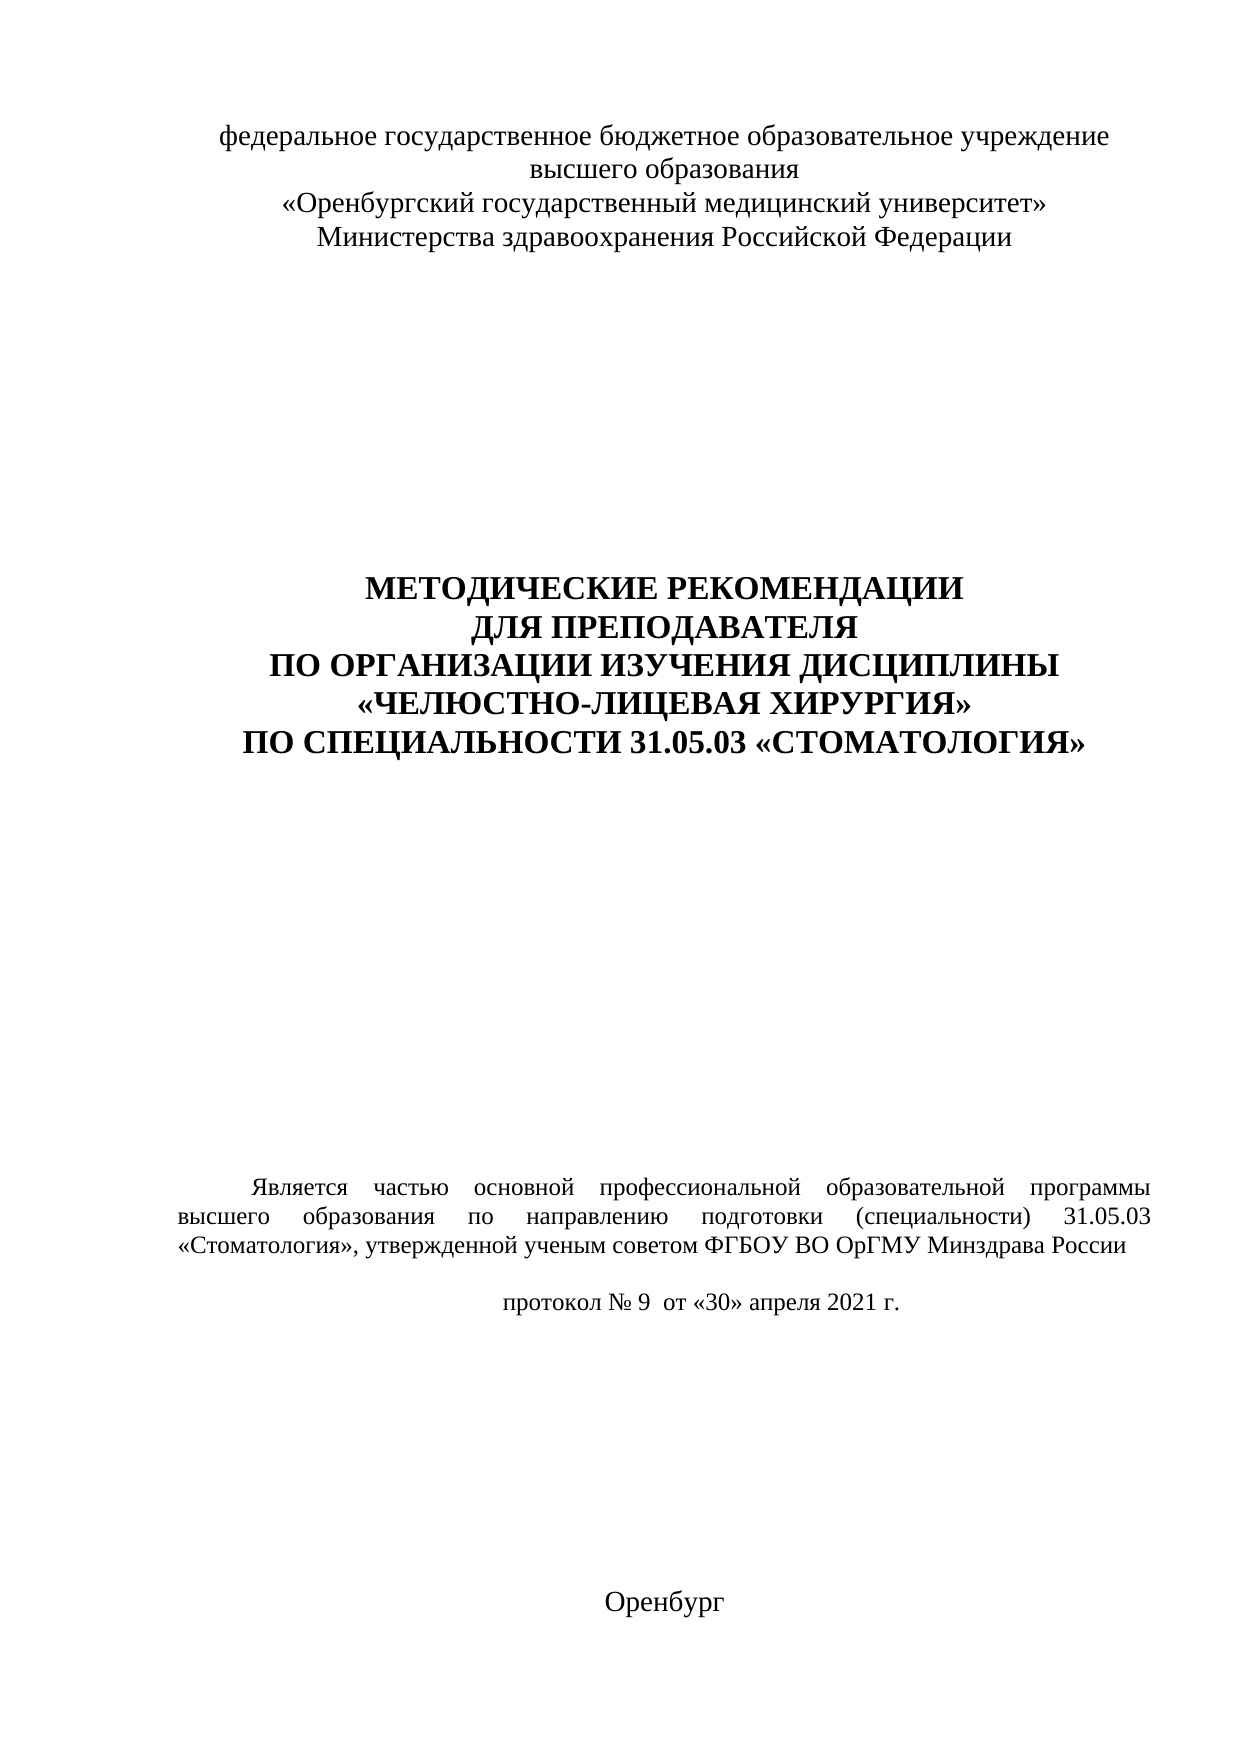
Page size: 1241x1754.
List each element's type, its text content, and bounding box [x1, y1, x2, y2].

text Министерства здравоохранения Российской Федерации [177, 219, 1152, 252]
text протокол № 9 от «30» апреля 2021 г. [177, 1287, 1152, 1316]
text ДЛЯ ПРЕПОДАВАТЕЛЯ [177, 607, 1152, 645]
text по специальности 31.05.03 «стоматология» [177, 722, 1152, 760]
text МЕТОДИЧЕСКИЕ РЕКОМЕНДАЦИИ [177, 568, 1152, 607]
text высшего образования [177, 152, 1152, 185]
text ПО ОРГАНИЗАЦИИ ИЗУЧЕНИЯ ДИСЦИПЛИНЫ [177, 645, 1152, 683]
text «Оренбургский государственный медицинский университет» [177, 185, 1152, 219]
text Оренбург [177, 1584, 1152, 1618]
text федеральное государственное бюджетное образовательное учреждение [177, 118, 1152, 152]
text «челюстно-лицевая хирургия» [177, 683, 1152, 722]
text Является частью основной профессиональной образовательной программы высшего образования по направлению подготовки (специальности) 31.05.03 «Стоматология», утвержденной ученым советом ФГБОУ ВО ОрГМУ Минздрава России [177, 1172, 1152, 1258]
